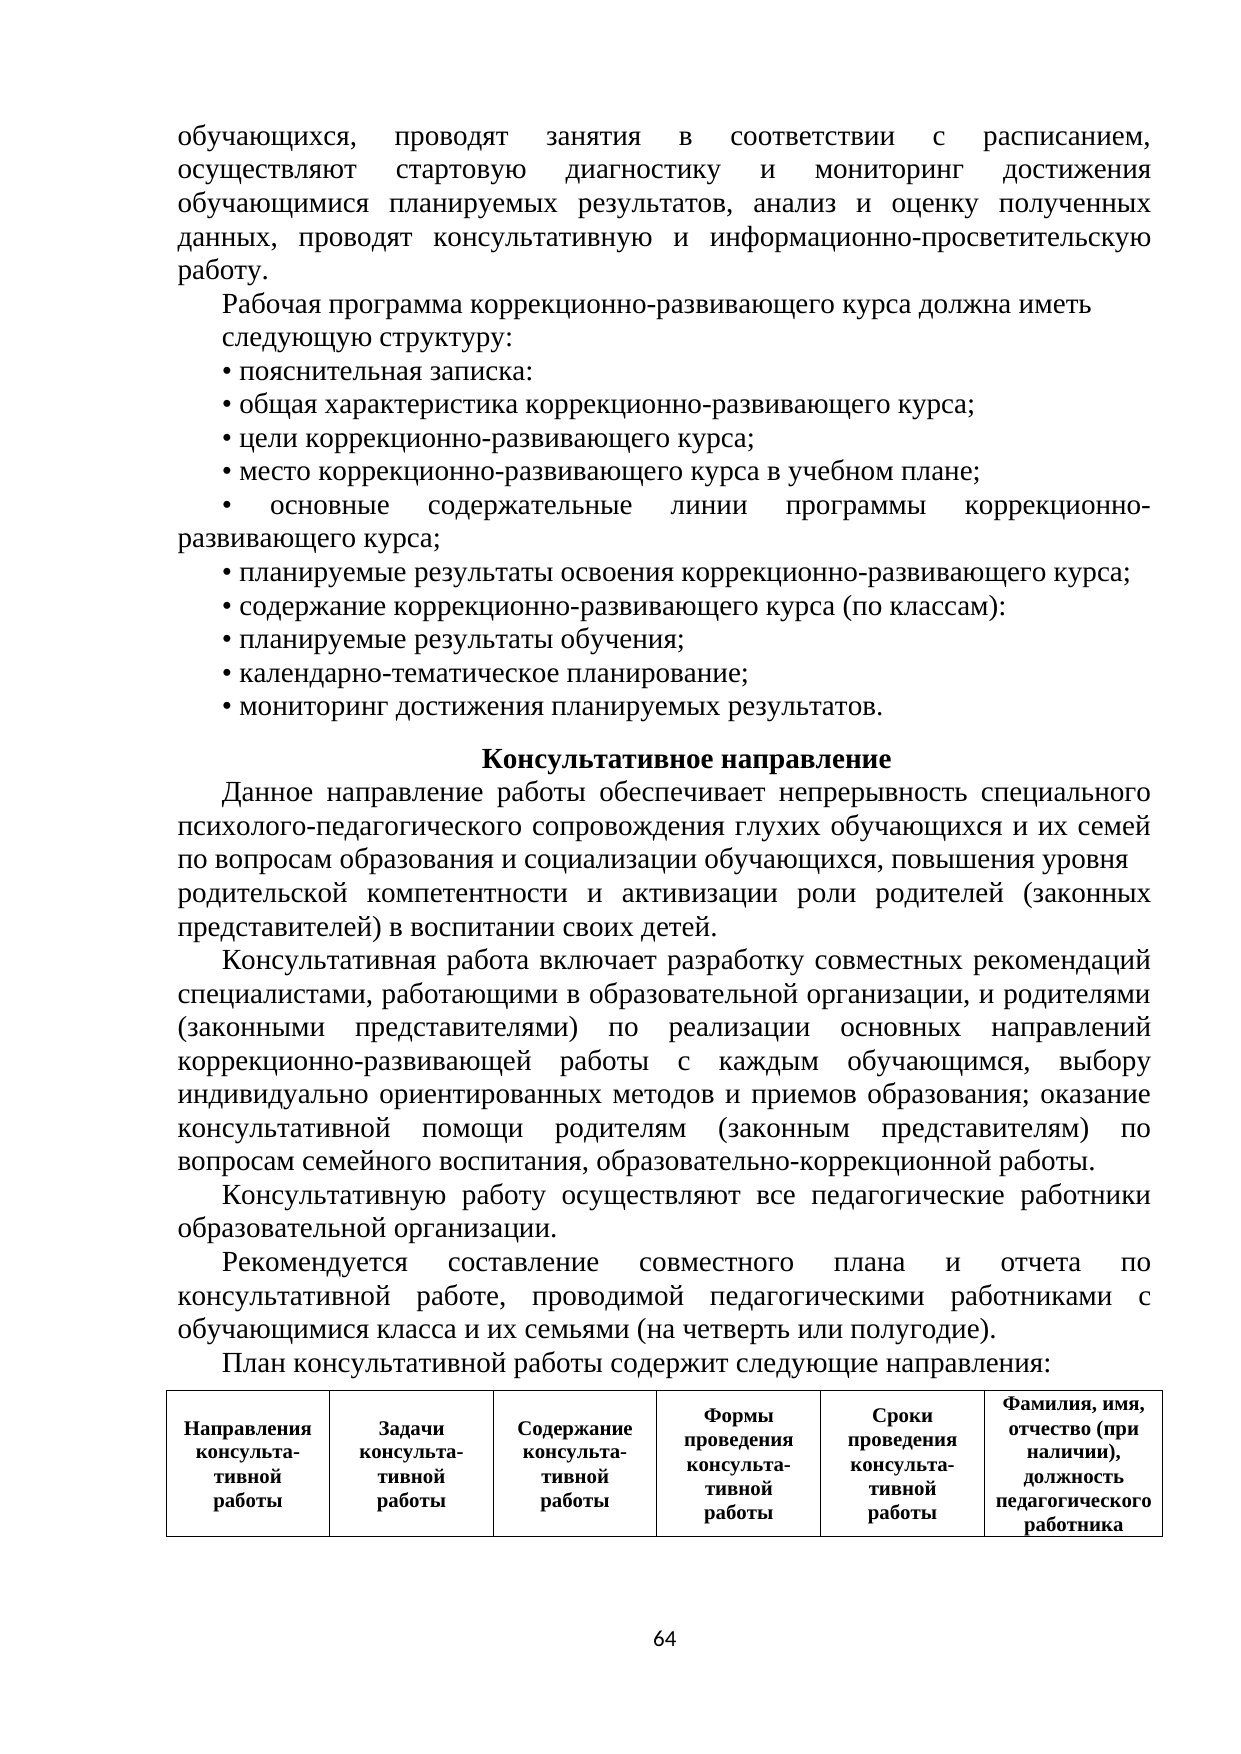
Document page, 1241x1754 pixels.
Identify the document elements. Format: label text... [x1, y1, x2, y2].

text • планируемые результаты обучения; [177, 621, 1152, 655]
text • пояснительная записка: [177, 353, 1152, 386]
text Данное направление работы обеспечивает непрерывность специального психолого-педагогического сопровождения глухих обучающихся и их семей по вопросам образования и социализации обучающихся, повышения уровня [177, 774, 1152, 875]
text Рабочая программа коррекционно-развивающего курса должна иметь [177, 286, 1152, 319]
text План консультативной работы содержит следующие направления: [177, 1345, 1152, 1378]
text • мониторинг достижения планируемых результатов. [177, 688, 1152, 722]
text • календарно-тематическое планирование; [177, 655, 1152, 688]
text • основные содержательные линии программы коррекционно-развивающего курса; [177, 487, 1152, 554]
table_header Направления консульта- тивной работы [167, 1391, 329, 1536]
text Консультативная работа включает разработку совместных рекомендаций специалистами, работающими в образовательной организации, и родителями (законными представителями) по реализации основных направлений коррекционно-развивающей работы с каждым обучающимся, выбору индивидуально ориентированных методов и приемов образования; оказание консультативной помощи родителям (законным представителям) по вопросам семейного воспитания, образовательно-коррекционной работы. [177, 942, 1152, 1177]
table_header Фамилия, имя, отчество (при наличии), должность педагогического работника [985, 1391, 1162, 1536]
text Консультативную работу осуществляют все педагогические работники образовательной организации. [177, 1177, 1152, 1244]
text следующую структуру: [177, 319, 1152, 353]
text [177, 118, 1152, 286]
text Рекомендуется составление совместного плана и отчета по консультативной работе, проводимой педагогическими работниками с обучающимися класса и их семьями (на четверть или полугодие). [177, 1244, 1152, 1345]
text • содержание коррекционно-развивающего курса (по классам): [177, 588, 1152, 621]
text Консультативное направление [177, 741, 1152, 774]
text • цели коррекционно-развивающего курса; [177, 420, 1152, 453]
text • общая характеристика коррекционно-развивающего курса; [177, 386, 1152, 420]
text родительской компетентности и активизации роли родителей (законных представителей) в воспитании своих детей. [177, 875, 1152, 942]
text • место коррекционно-развивающего курса в учебном плане; [177, 453, 1152, 487]
table_header Задачи консульта- тивной работы [330, 1391, 493, 1536]
text • планируемые результаты освоения коррекционно-развивающего курса; [177, 554, 1152, 588]
table_header Содержание консульта- тивной работы [494, 1391, 656, 1536]
table_header Формы проведения консульта- тивной работы [657, 1391, 820, 1536]
table_header Сроки проведения консульта- тивной работы [821, 1391, 984, 1536]
